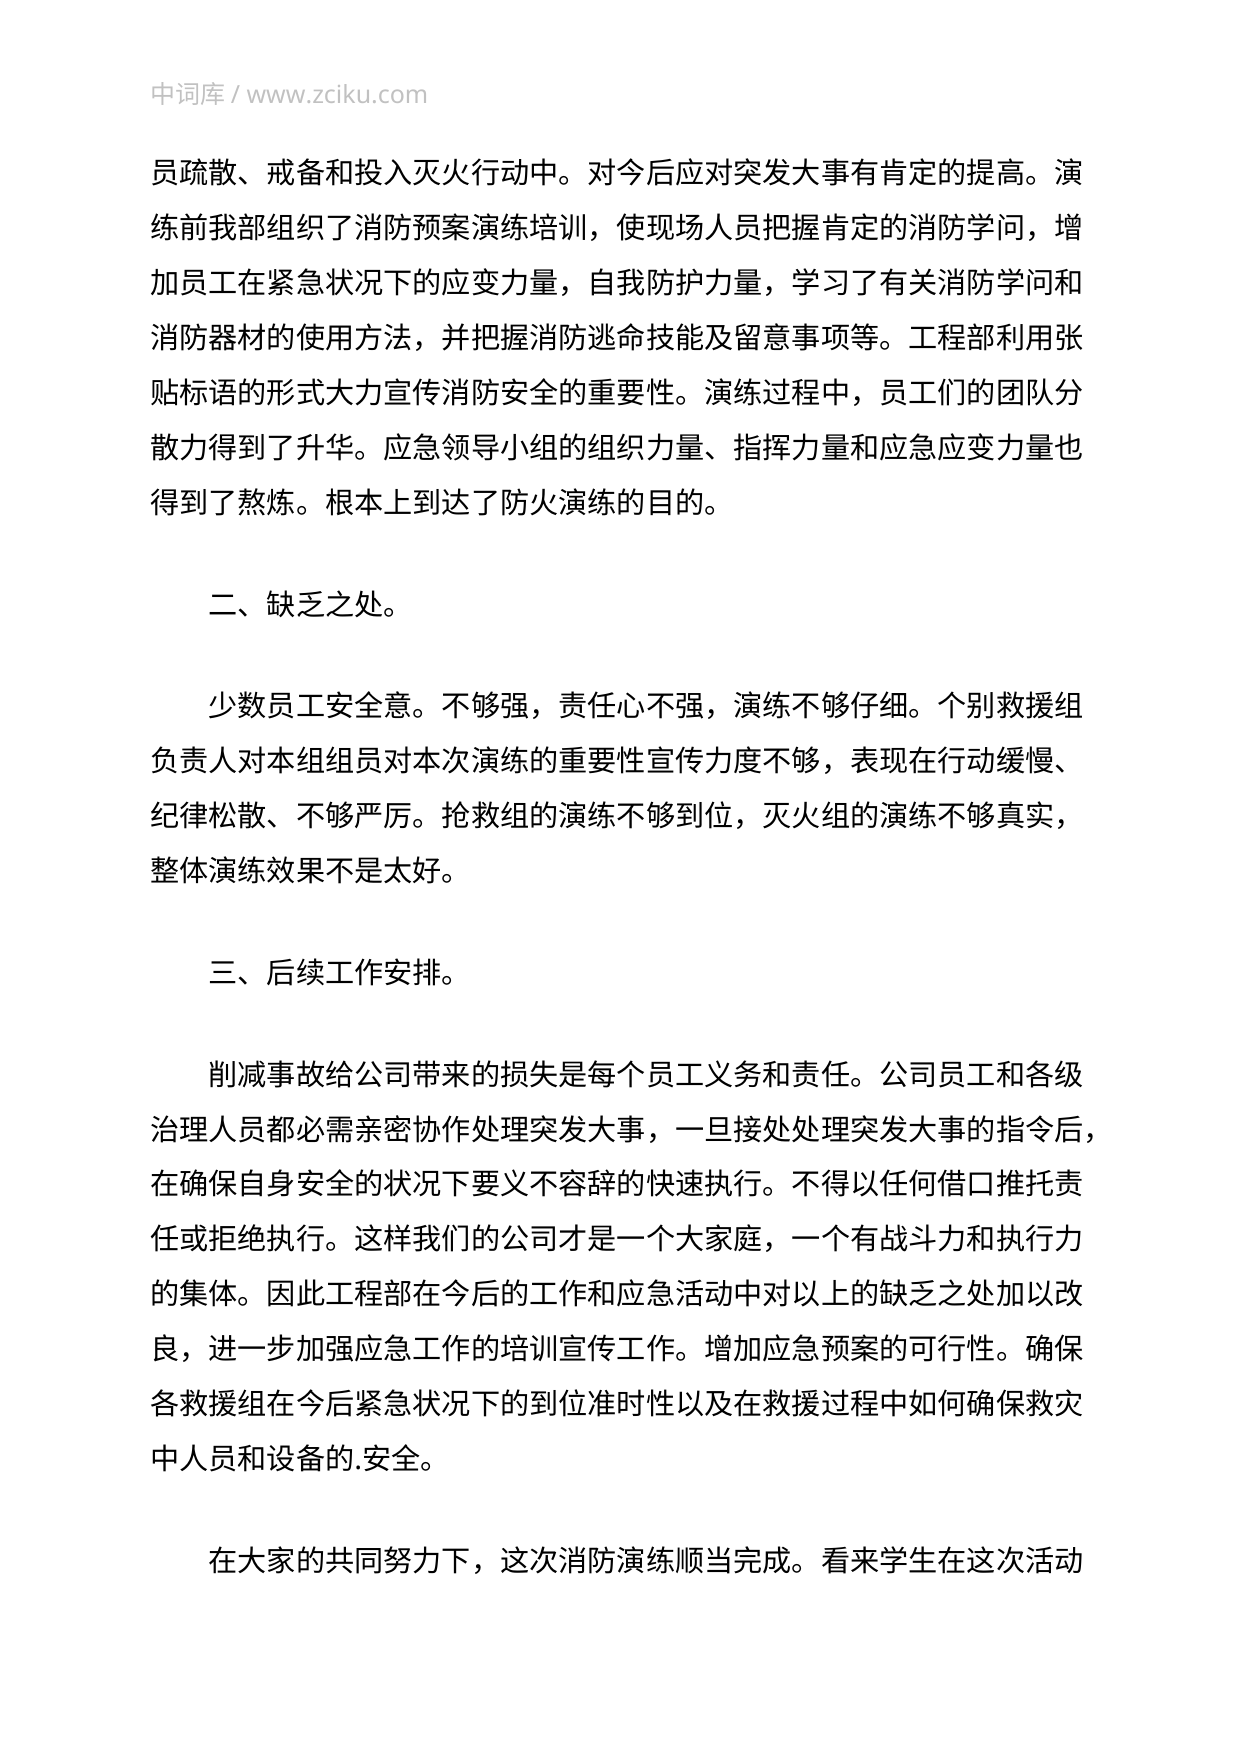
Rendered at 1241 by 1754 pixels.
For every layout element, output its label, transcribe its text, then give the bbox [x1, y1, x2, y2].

text 三、后续工作安排。 [150, 949, 1090, 992]
text 少数员工安全意。不够强，责任心不强，演练不够仔细。个别救援组负责人对本组组员对本次演练的重要性宣传力度不够，表现在行动缓慢、纪律松散、不够严厉。抢救组的演练不够到位，灭火组的演练不够真实，整体演练效果不是太好。 [150, 683, 1090, 890]
text 削减事故给公司带来的损失是每个员工义务和责任。公司员工和各级治理人员都必需亲密协作处理突发大事，一旦接处处理突发大事的指令后，在确保自身安全的状况下要义不容辞的快速执行。不得以任何借口推托责任或拒绝执行。这样我们的公司才是一个大家庭，一个有战斗力和执行力的集体。因此工程部在今后的工作和应急活动中对以上的缺乏之处加以改良，进一步加强应急工作的培训宣传工作。增加应急预案的可行性。确保各救援组在今后紧急状况下的到位准时性以及在救援过程中如何确保救灾中人员和设备的.安全。 [150, 1051, 1090, 1478]
text 二、缺乏之处。 [150, 581, 1090, 623]
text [150, 1537, 1090, 1580]
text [150, 150, 1090, 522]
